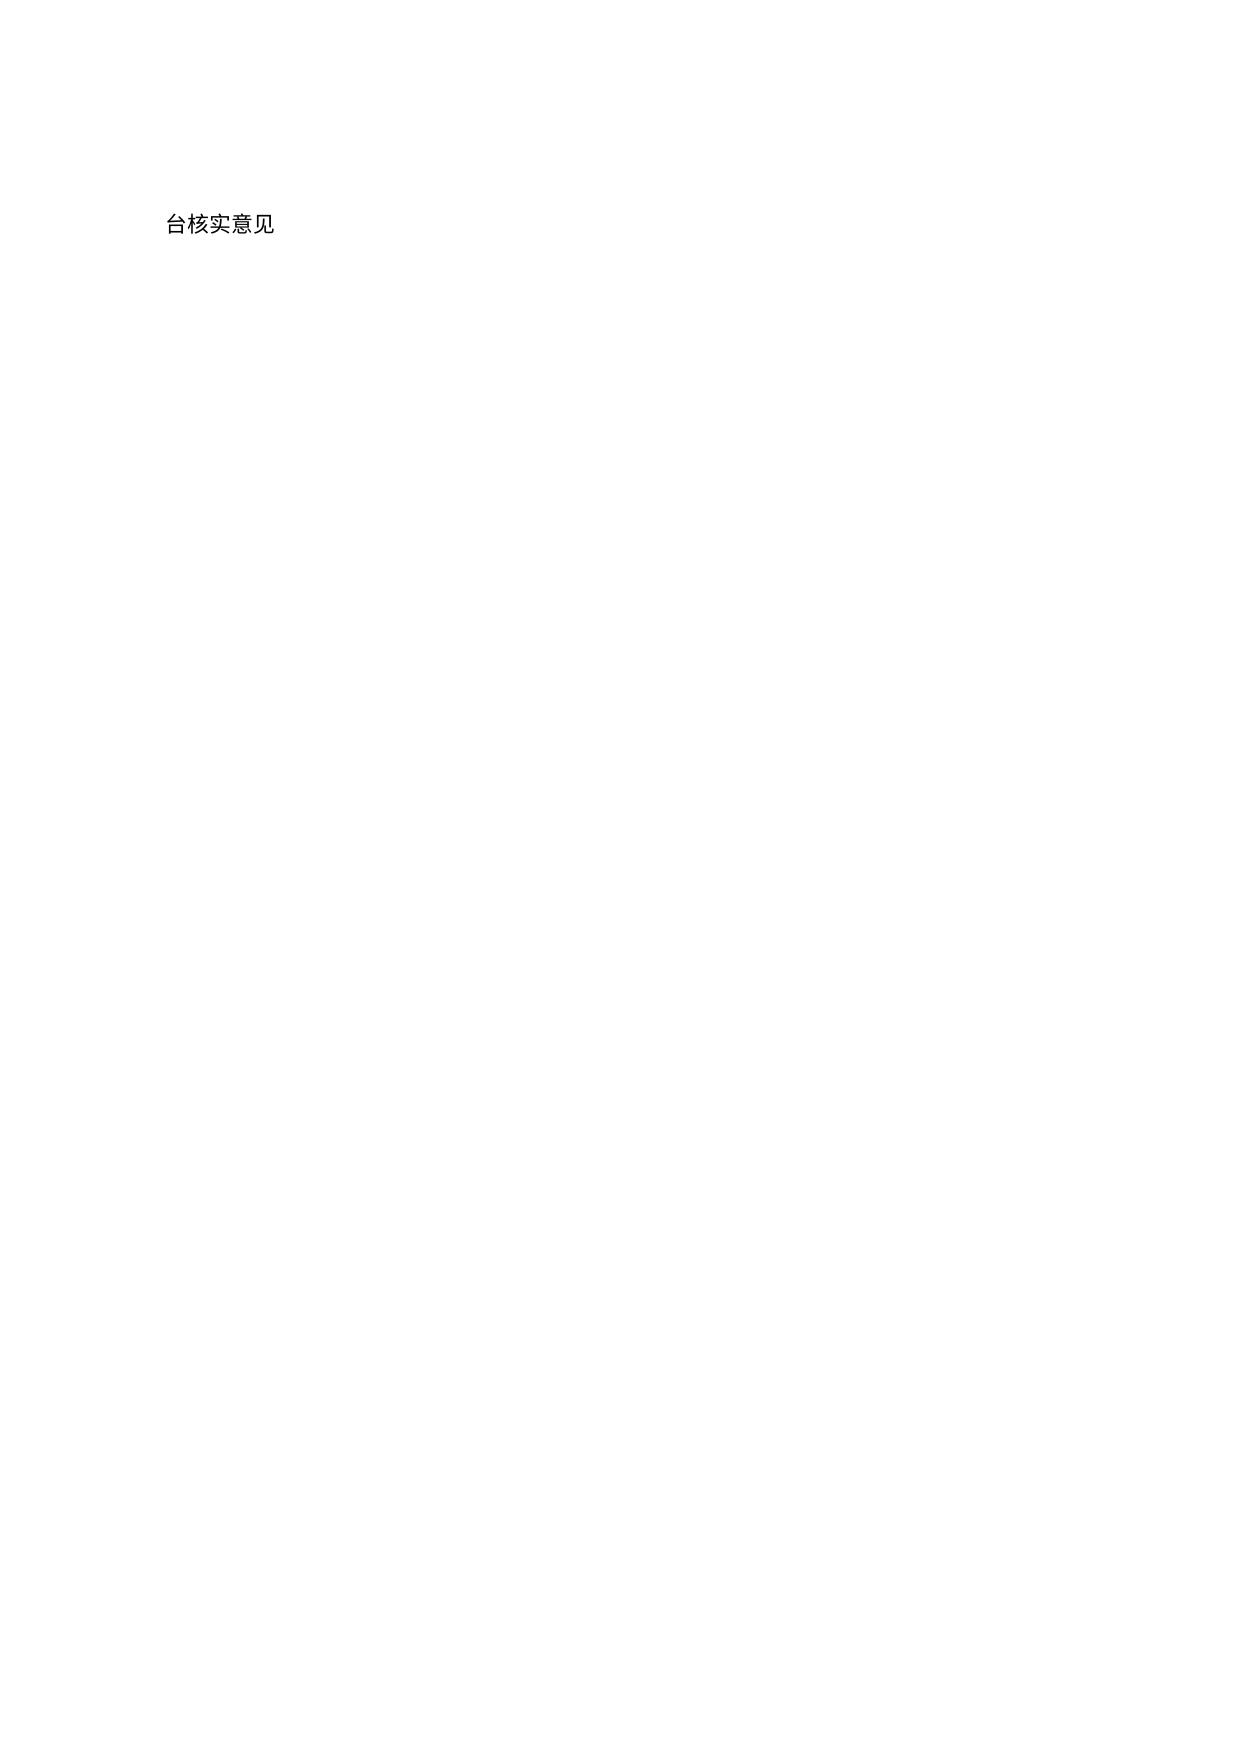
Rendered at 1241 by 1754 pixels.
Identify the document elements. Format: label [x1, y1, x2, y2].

text [165, 207, 1087, 238]
